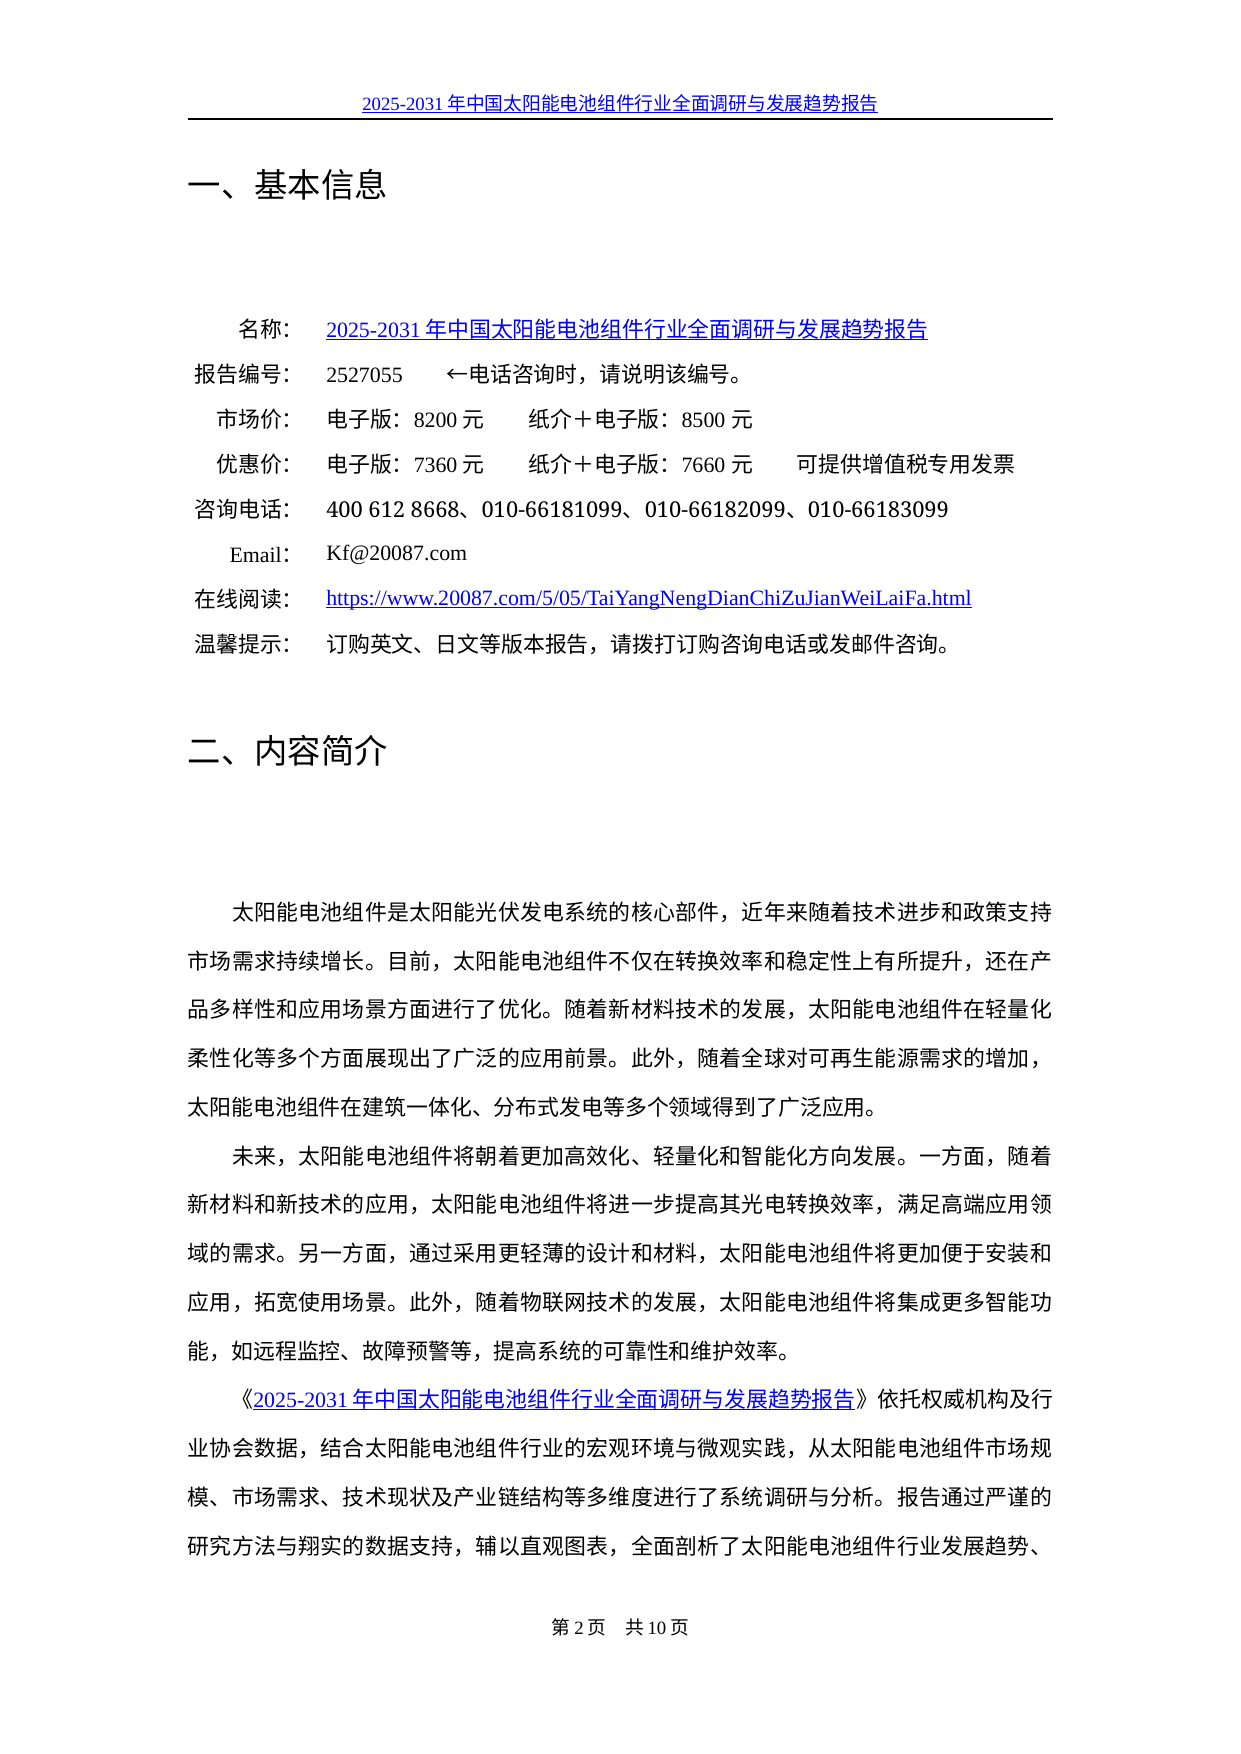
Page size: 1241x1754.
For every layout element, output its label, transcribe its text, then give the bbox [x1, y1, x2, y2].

table_cell 温馨提示： [167, 627, 315, 672]
table_header 名称： [167, 312, 315, 357]
table_cell 在线阅读： [167, 582, 315, 627]
table_cell 400 612 8668、010-66181099、010-66182099、010-66183099 [315, 492, 1073, 537]
table_cell 电子版：7360 元 纸介＋电子版：7660 元 可提供增值税专用发票 [315, 447, 1073, 492]
table_cell 2527055 ←电话咨询时，请说明该编号。 [315, 357, 1073, 402]
table_cell 报告编号： [167, 357, 315, 402]
table_cell 咨询电话： [167, 492, 315, 537]
table_cell Kf@20087.com [315, 537, 1073, 582]
table_cell 市场价： [167, 402, 315, 447]
table_cell 优惠价： [167, 447, 315, 492]
table_header 2025-2031年中国太阳能电池组件行业全面调研与发展趋势报告 [315, 312, 1073, 357]
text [187, 894, 1053, 1561]
title 一、基本信息 [187, 150, 1053, 215]
title 二、内容简介 [187, 717, 1053, 782]
table_cell 订购英文、日文等版本报告，请拨打订购咨询电话或发邮件咨询。 [315, 627, 1073, 672]
table_cell Email： [167, 537, 315, 582]
table_cell [315, 582, 1073, 627]
table_cell 电子版：8200 元 纸介＋电子版：8500 元 [315, 402, 1073, 447]
